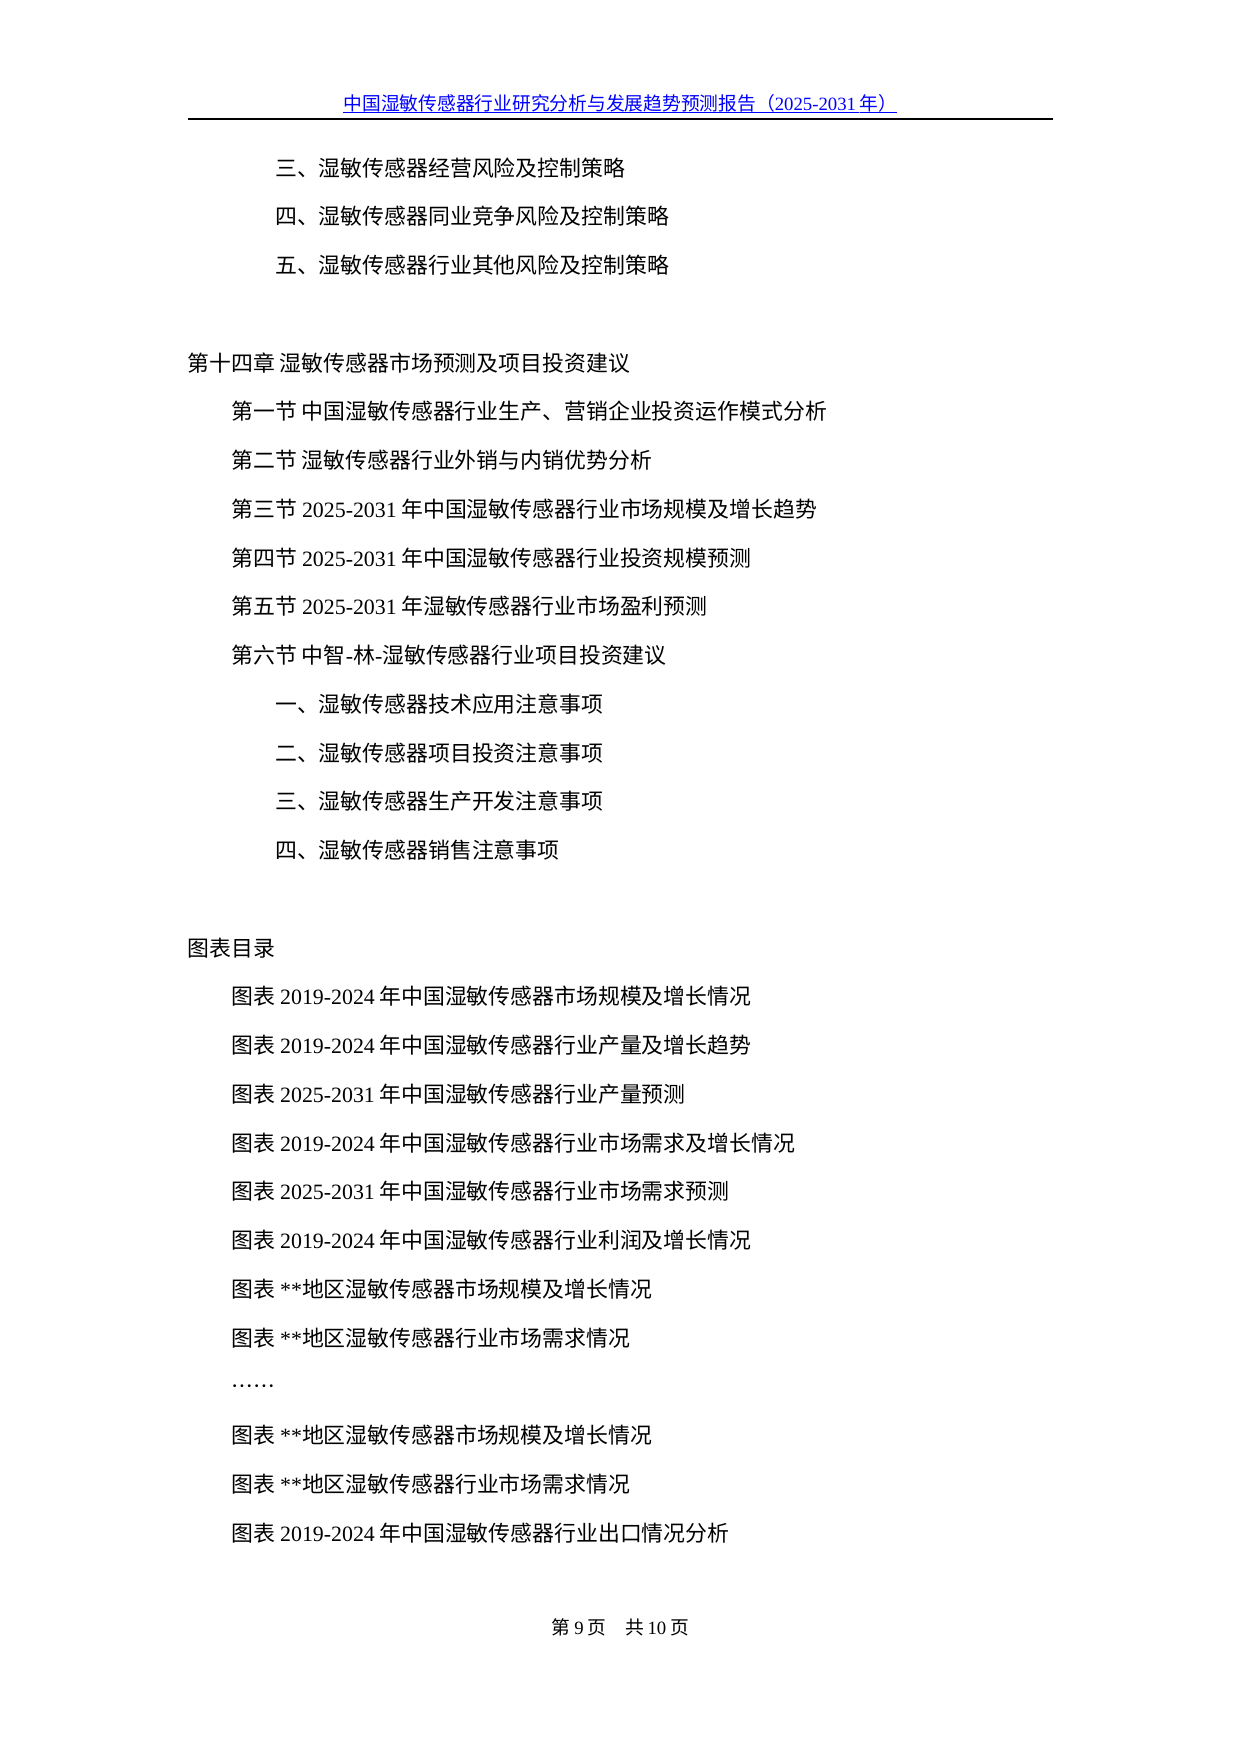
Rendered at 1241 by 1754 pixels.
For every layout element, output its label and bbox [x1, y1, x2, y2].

text [187, 150, 1053, 1548]
